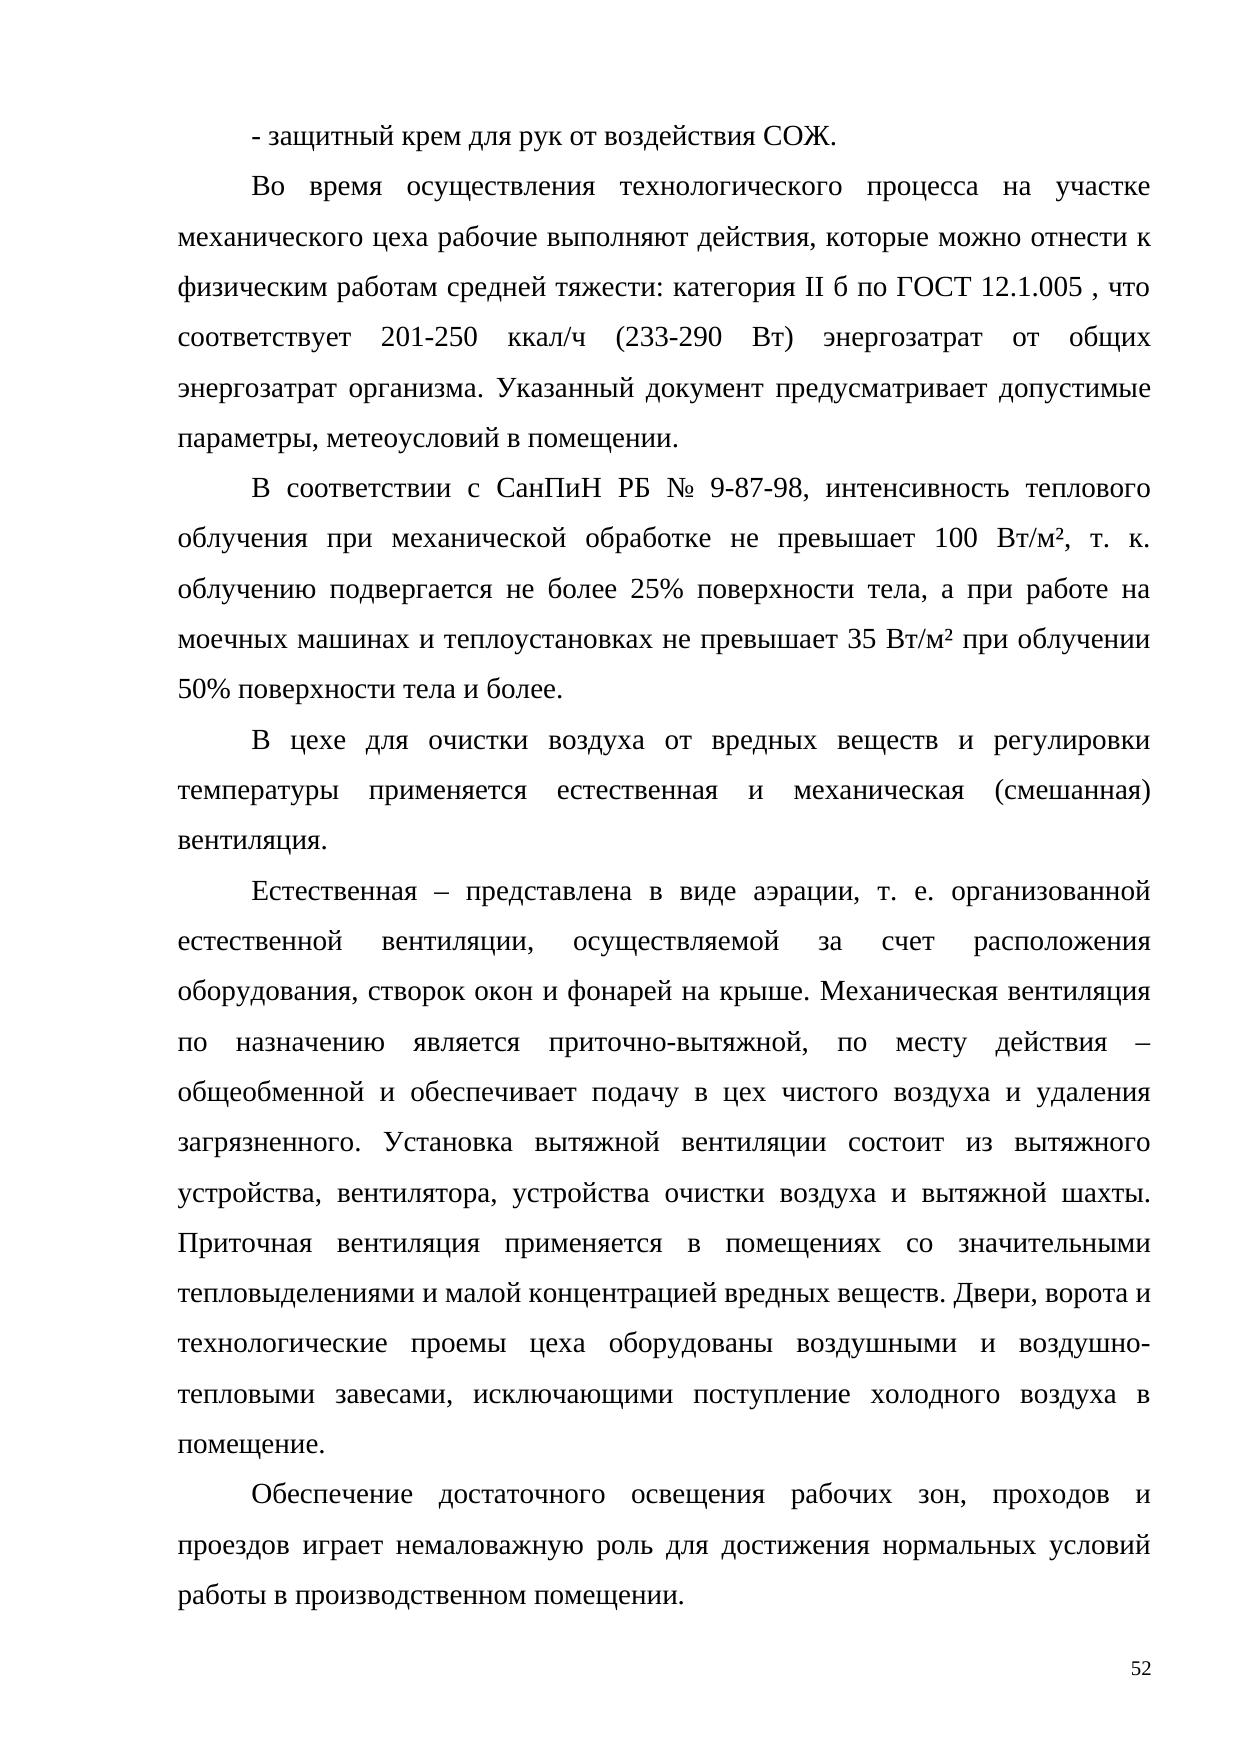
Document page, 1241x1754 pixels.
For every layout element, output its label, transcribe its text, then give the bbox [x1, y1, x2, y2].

text Обеспечение достаточного освещения рабочих зон, проходов и проездов играет немаловажную роль для достижения нормальных условий работы в производственном помещении. [177, 1477, 1152, 1611]
text Естественная – представлена в виде аэрации, т. е. организованной естественной вентиляции, осуществляемой за счет расположения оборудования, створок окон и фонарей на крыше. Механическая вентиляция по назначению является приточно-вытяжной, по месту действия – общеобменной и обеспечивает подачу в цех чистого воздуха и удаления загрязненного. Установка вытяжной вентиляции состоит из вытяжного устройства, вентилятора, устройства очистки воздуха и вытяжной шахты. Приточная вентиляция применяется в помещениях со значительными тепловыделениями и малой концентрацией вредных веществ. Двери, ворота и технологические проемы цеха оборудованы воздушными и воздушно-тепловыми завесами, исключающими поступление холодного воздуха в помещение. [177, 873, 1152, 1460]
text В цехе для очистки воздуха от вредных веществ и регулировки температуры применяется естественная и механическая (смешанная) вентиляция. [177, 722, 1152, 856]
text Во время осуществления технологического процесса на участке механического цеха рабочие выполняют действия, которые можно отнести к физическим работам средней тяжести: категория II б по ГОСТ 12.1.005 , что соответствует 201-250 ккал/ч (233-290 Вт) энергозатрат от общих энергозатрат организма. Указанный документ предусматривает допустимые параметры, метеоусловий в помещении. [177, 168, 1152, 453]
text - защитный крем для рук от воздействия СОЖ. [177, 118, 1152, 152]
text В соответствии с СанПиН РБ № 9-87-98, интенсивность теплового облучения при механической обработке не превышает 100 Вт/м², т. к. облучению подвергается не более 25% поверхности тела, а при работе на моечных машинах и теплоустановках не превышает 35 Вт/м² при облучении 50% поверхности тела и более. [177, 470, 1152, 705]
